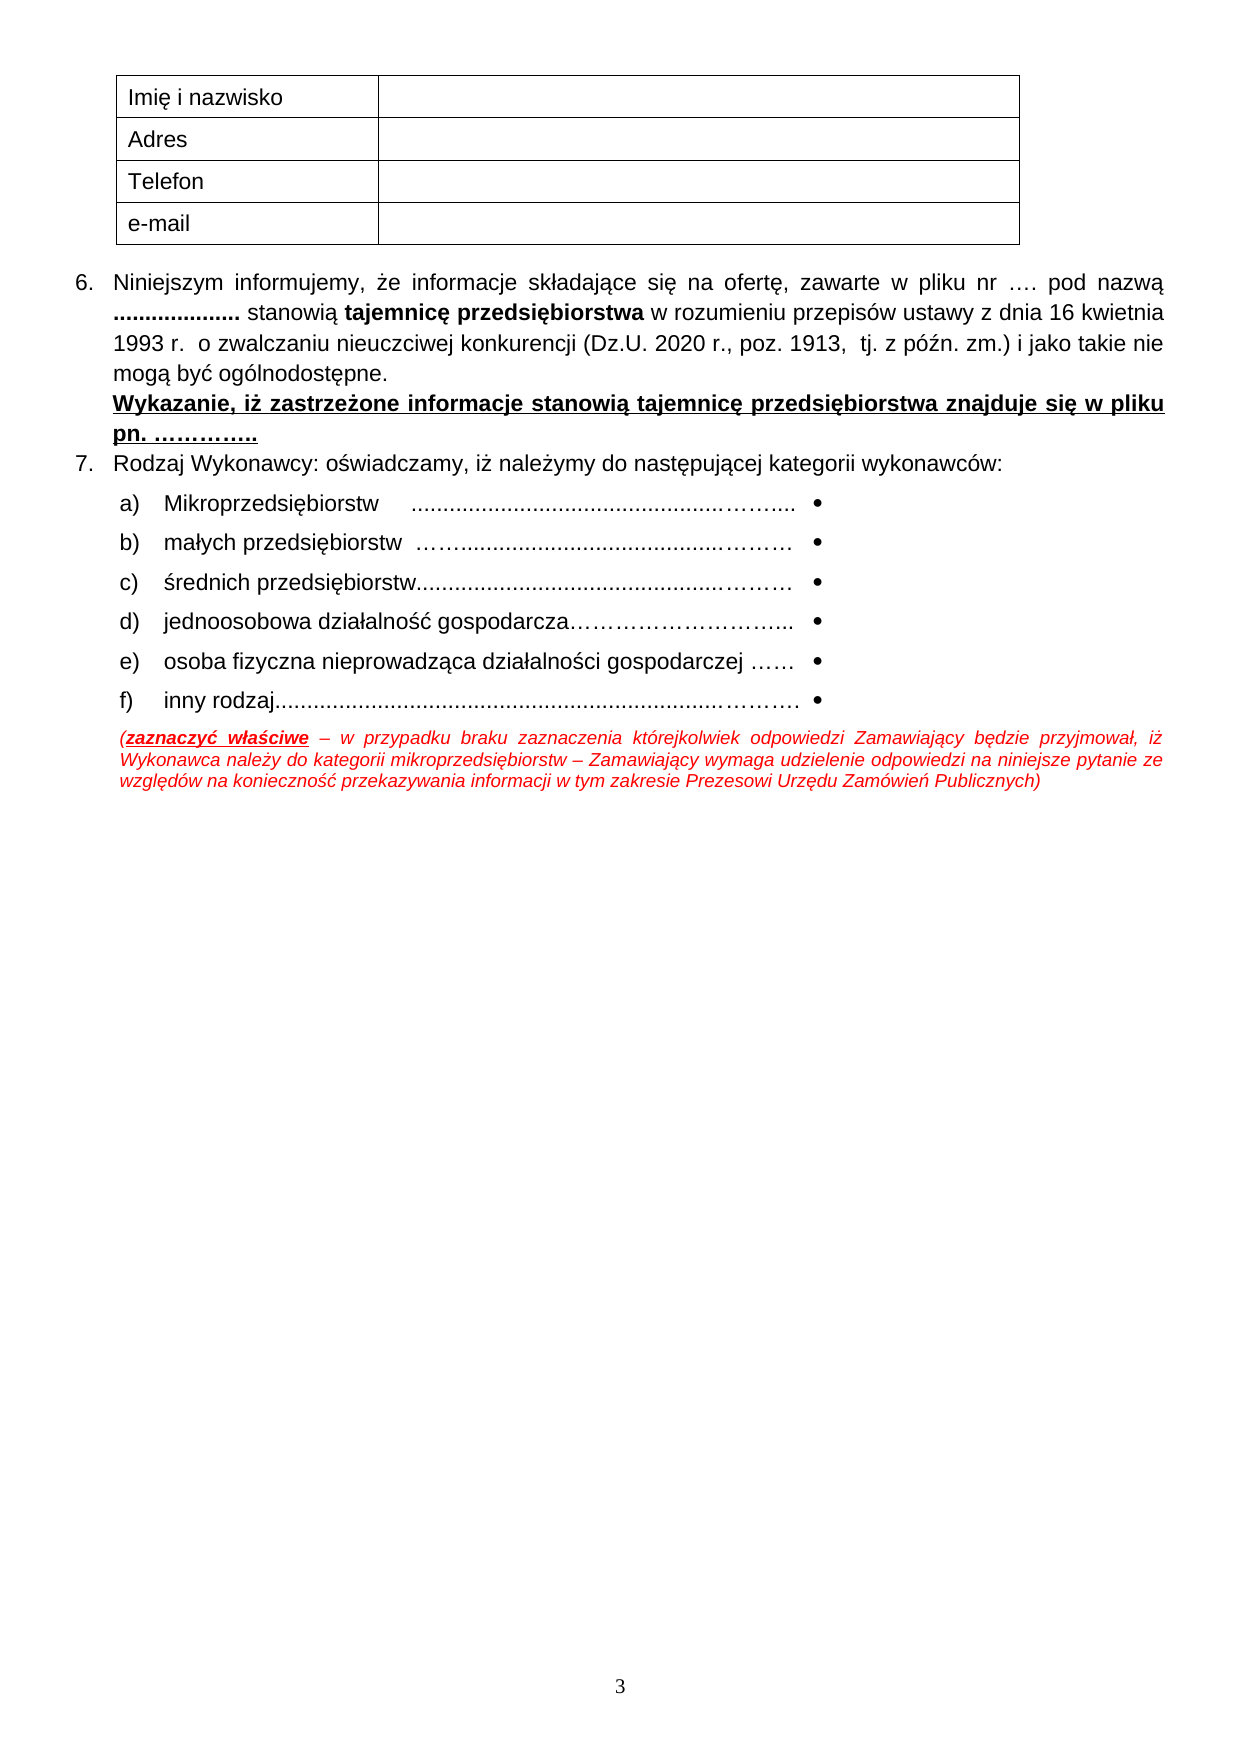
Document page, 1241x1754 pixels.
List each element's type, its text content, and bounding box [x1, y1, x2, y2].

list Mikroprzedsiębiorstw …….... [119, 490, 1165, 516]
table_cell [379, 118, 1019, 159]
list średnich przedsiębiorstw ……… [119, 569, 1165, 595]
table_cell Adres [117, 118, 378, 159]
list inny rodzaj ………. [119, 687, 1165, 714]
table_header [379, 76, 1019, 117]
table_cell e-mail [117, 203, 378, 244]
text Wykazanie, iż zastrzeżone informacje stanowią tajemnicę przedsiębiorstwa znajduje się w pliku pn. ………….. [112, 414, 1165, 447]
list jednoosobowa działalność gospodarcza………………………... [119, 608, 1165, 635]
table_cell [379, 161, 1019, 202]
list Rodzaj Wykonawcy: oświadczamy, iż należymy do następującej kategorii wykonawców: [75, 450, 1165, 477]
text Wykazanie, iż zastrzeżone informacje stanowią tajemnicę przedsiębiorstwa znajduje się w pliku pn. ………….. [112, 390, 1165, 413]
table_header Imię i nazwisko [117, 76, 378, 117]
text (zaznaczyć właściwe – w przypadku braku zaznaczenia którejkolwiek odpowiedzi Zamawiający będzie przyjmował, iż Wykonawca należy do kategorii mikroprzedsiębiorstw – Zamawiający wymaga udzielenie odpowiedzi na niniejsze pytanie ze względów na konieczność przekazywania informacji w tym zakresie Prezesowi Urzędu Zamówień Publicznych) [119, 727, 1165, 791]
table_cell Telefon [117, 161, 378, 202]
list Niniejszym informujemy, że informacje składające się na ofertę, zawarte w pliku nr …. pod nazwą .................... stanowią tajemnicę przedsiębiorstwa w rozumieniu przepisów ustawy z dnia 16 kwietnia 1993 r. o zwalczaniu nieuczciwej konkurencji (Dz.U. 2020 r., poz. 1913, tj. z późn. zm.) i jako takie nie mogą być ogólnodostępne. [75, 269, 1165, 386]
table_cell [379, 203, 1019, 244]
list małych przedsiębiorstw …….. ……… [119, 529, 1165, 556]
list osoba fizyczna nieprowadząca działalności gospodarczej …… [119, 648, 1165, 674]
